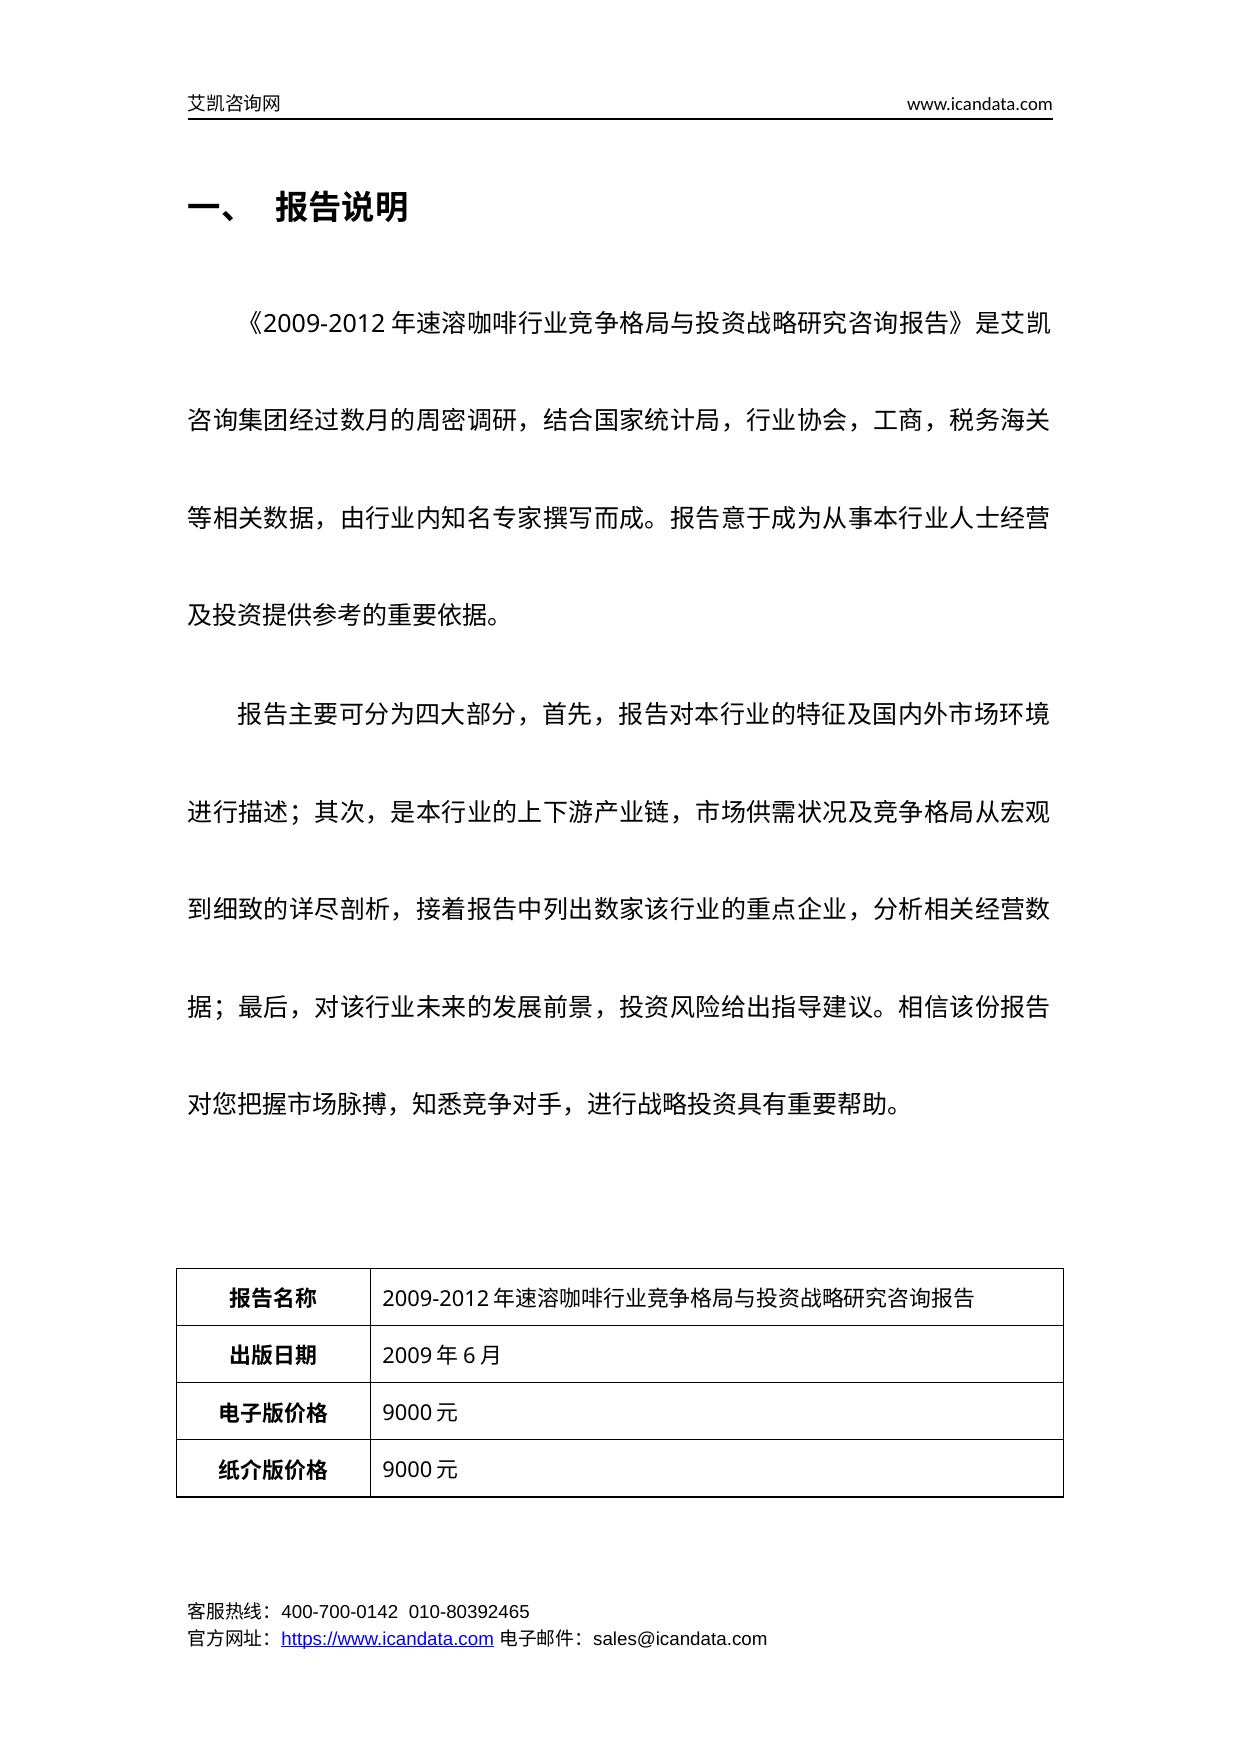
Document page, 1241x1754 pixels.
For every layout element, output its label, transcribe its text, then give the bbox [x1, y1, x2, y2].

table_cell 纸介版价格 [177, 1440, 370, 1496]
table_cell 电子版价格 [177, 1383, 370, 1439]
table_header 2009-2012年速溶咖啡行业竞争格局与投资战略研究咨询报告 [371, 1269, 1063, 1325]
table_cell 出版日期 [177, 1326, 370, 1382]
text 报告主要可分为四大部分，首先，报告对本行业的特征及国内外市场环境进行描述；其次，是本行业的上下游产业链，市场供需状况及竞争格局从宏观到细致的详尽剖析，接着报告中列出数家该行业的重点企业，分析相关经营数据；最后，对该行业未来的发展前景，投资风险给出指导建议。相信该份报告对您把握市场脉搏，知悉竞争对手，进行战略投资具有重要帮助。 [187, 681, 1053, 1136]
subtitle 报告说明 [187, 172, 1053, 237]
table_header 报告名称 [177, 1269, 370, 1325]
table_cell 9000元 [371, 1440, 1063, 1496]
table_cell 9000元 [371, 1383, 1063, 1439]
table_cell 2009年6月 [371, 1326, 1063, 1382]
text 《2009-2012年速溶咖啡行业竞争格局与投资战略研究咨询报告》是艾凯咨询集团经过数月的周密调研，结合国家统计局，行业协会，工商，税务海关等相关数据，由行业内知名专家撰写而成。报告意于成为从事本行业人士经营及投资提供参考的重要依据。 [187, 289, 1053, 646]
